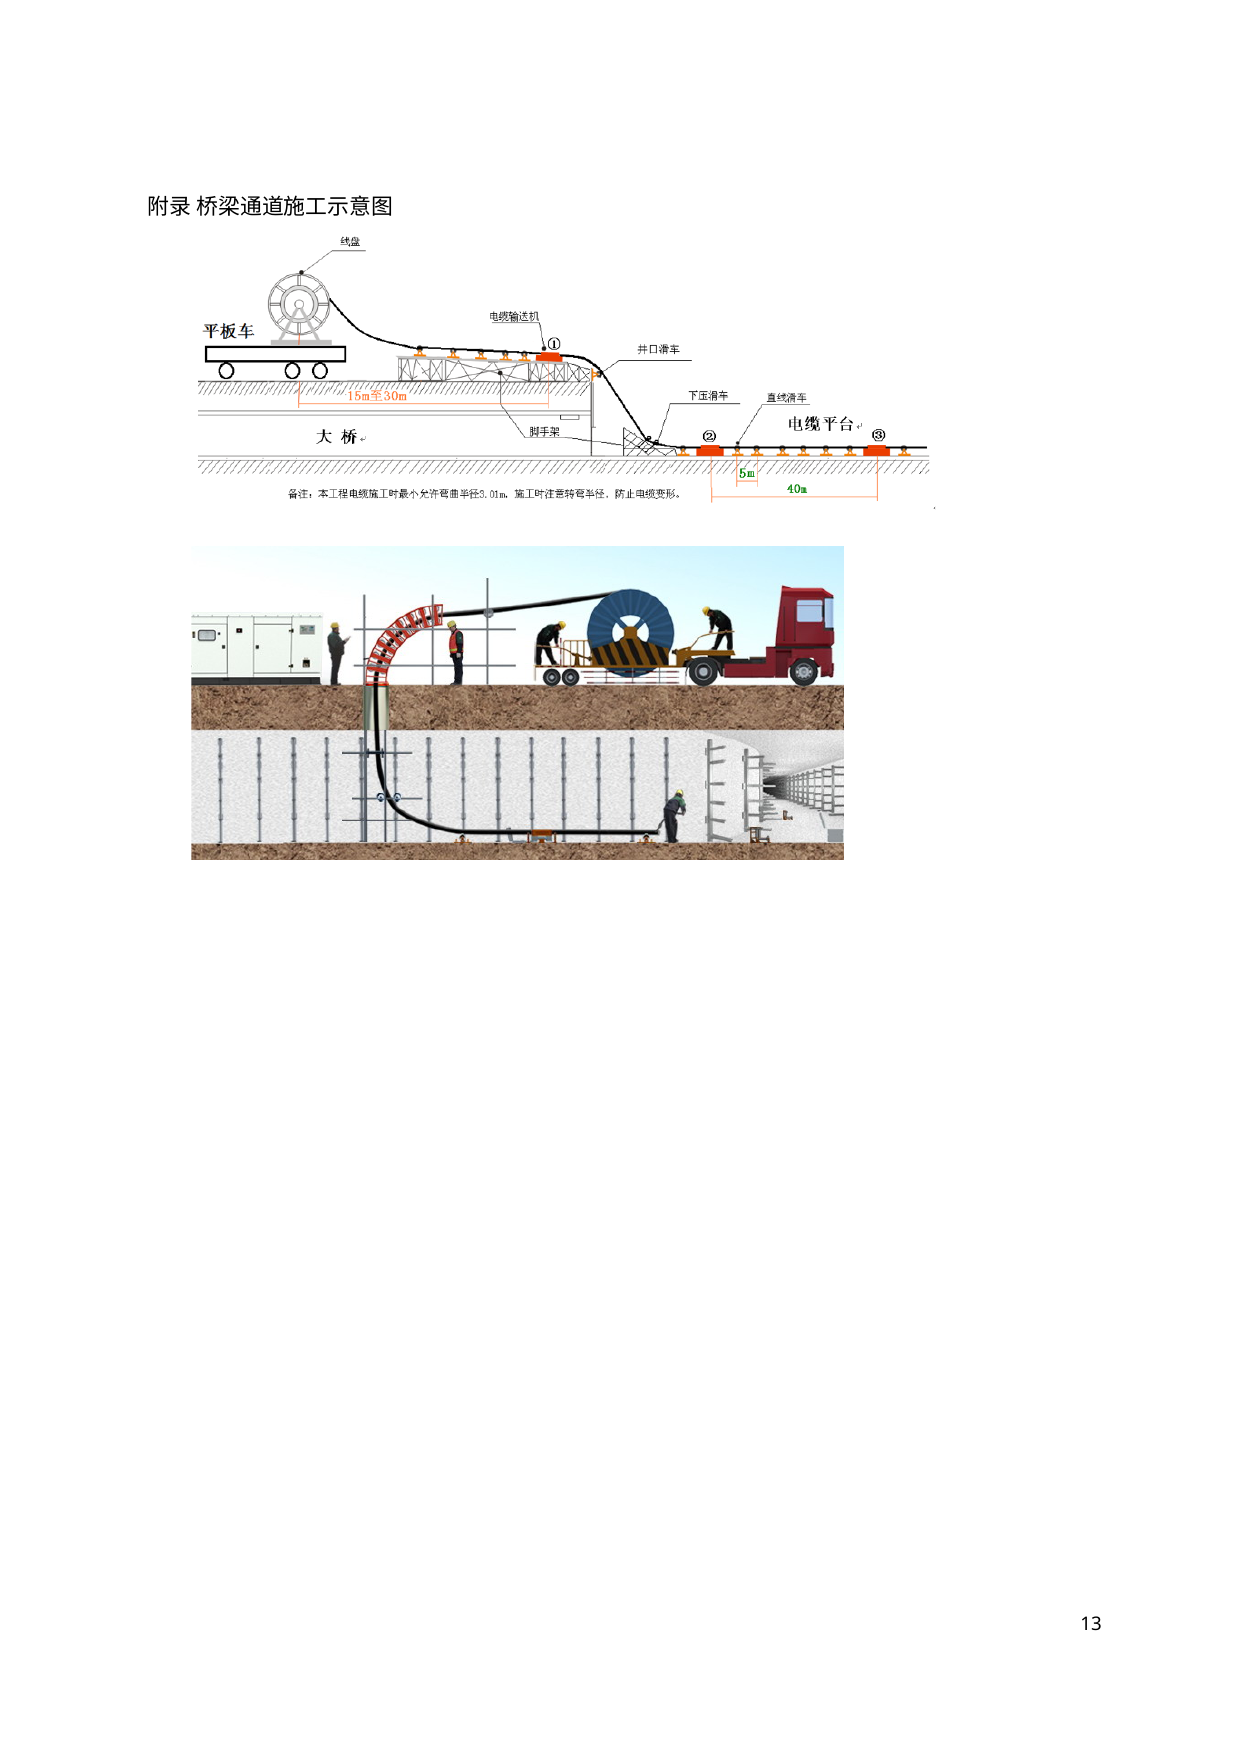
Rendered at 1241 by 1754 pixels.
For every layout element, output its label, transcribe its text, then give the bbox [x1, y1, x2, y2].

picture [191, 546, 844, 860]
list 附录 桥梁通道施工示意图 [148, 189, 1122, 221]
picture [191, 221, 936, 526]
